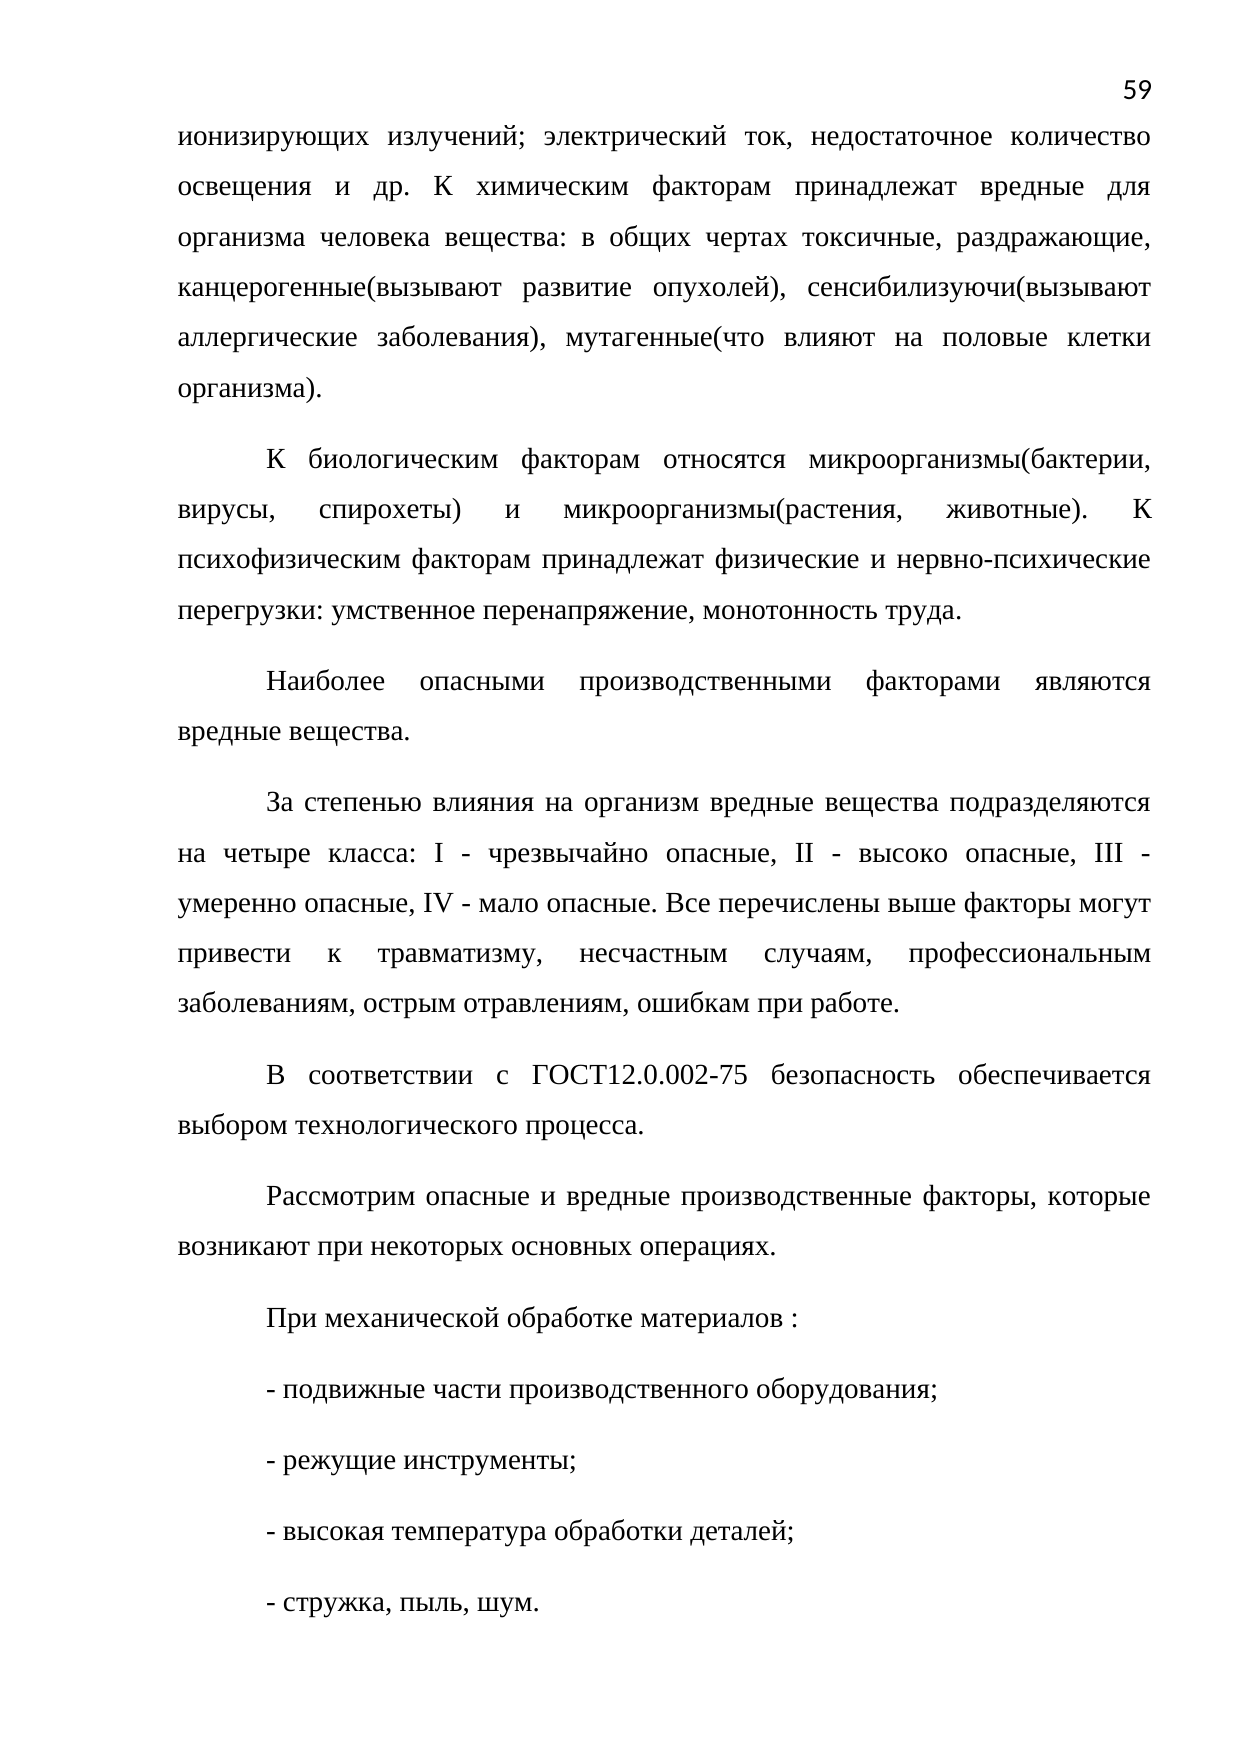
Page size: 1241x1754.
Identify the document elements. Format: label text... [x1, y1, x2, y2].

text - стружка, пыль, шум. [177, 1584, 1152, 1618]
text К биологическим факторам относятся микроорганизмы(бактерии, вирусы, спирохеты) и микроорганизмы(растения, животные). К психофизическим факторам принадлежат физические и нервно-психические перегрузки: умственное перенапряжение, монотонность труда. [177, 441, 1152, 625]
text - подвижные части производственного оборудования; [177, 1371, 1152, 1404]
text За степенью влияния на организм вредные вещества подразделяются на четыре класса: I - чрезвычайно опасные, II - высоко опасные, III - умеренно опасные, IV - мало опасные. Все перечислены выше факторы могут привести к травматизму, несчастным случаям, профессиональным заболеваниям, острым отравлениям, ошибкам при работе. [177, 784, 1152, 1019]
text В соответствии с ГОСТ12.0.002-75 безопасность обеспечивается выбором технологического процесса. [177, 1057, 1152, 1141]
text Наиболее опасными производственными факторами являются вредные вещества. [177, 663, 1152, 747]
text При механической обработке материалов : [177, 1300, 1152, 1333]
text Рассмотрим опасные и вредные производственные факторы, которые возникают при некоторых основных операциях. [177, 1178, 1152, 1262]
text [177, 118, 1152, 403]
text - высокая температура обработки деталей; [177, 1513, 1152, 1547]
text - режущие инструменты; [177, 1442, 1152, 1476]
